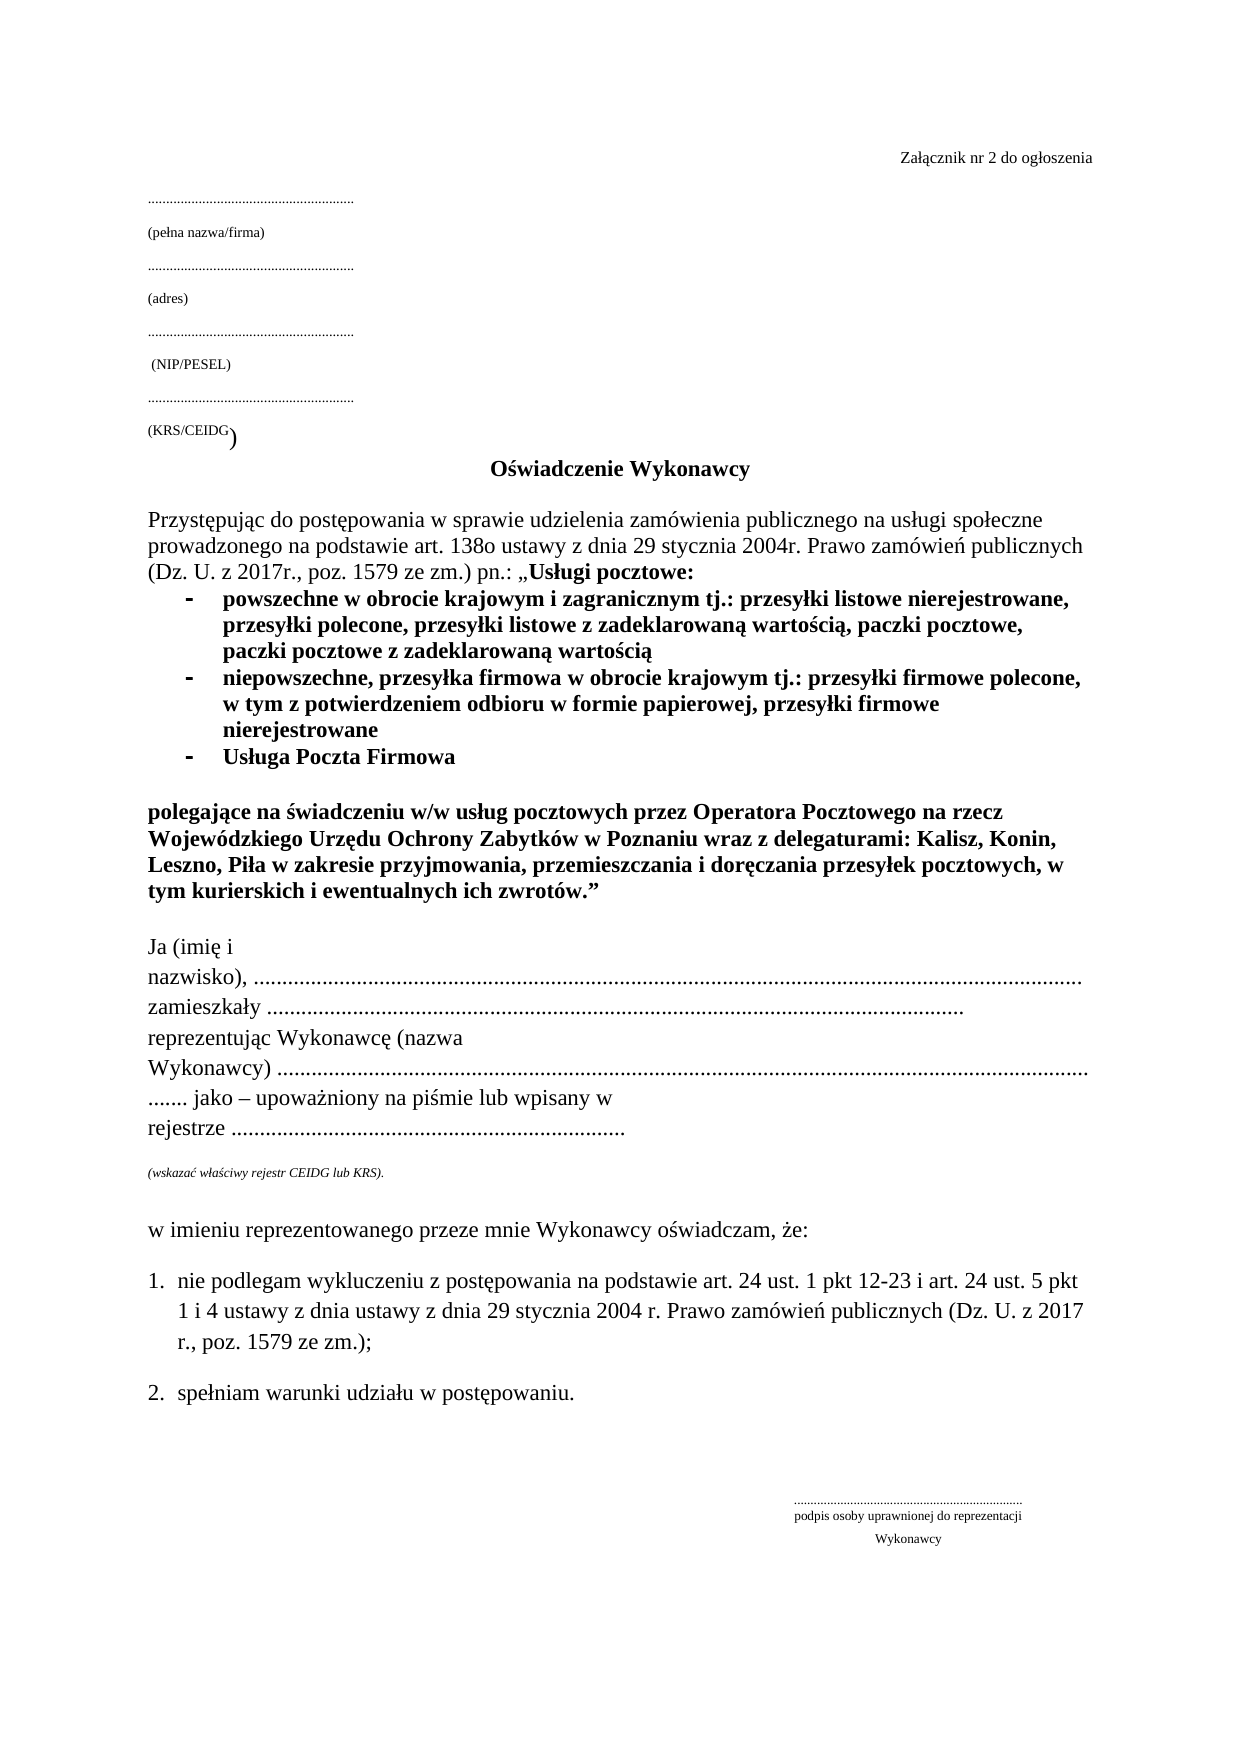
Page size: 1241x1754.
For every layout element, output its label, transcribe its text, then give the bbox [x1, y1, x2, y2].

text 2. spełniam warunki udziału w postępowaniu. [148, 1379, 1093, 1405]
text (pełna nazwa/firma) [148, 223, 1093, 252]
text ......................................................... [148, 322, 1093, 351]
text Przystępując do postępowania w sprawie udzielenia zamówienia publicznego na usługi społeczne prowadzonego na podstawie art. 138o ustawy z dnia 29 stycznia 2004r. Prawo zamówień publicznych (Dz. U. z 2017r., poz. 1579 ze zm.) pn.: „Usługi pocztowe: [148, 506, 1093, 585]
text Załącznik nr 2 do ogłoszenia [148, 148, 1093, 167]
text ......................................................... [148, 256, 1093, 285]
text podpis osoby uprawnionej do reprezentacji [723, 1511, 1093, 1534]
text ......................................................... [148, 388, 1093, 417]
text ..................................................................... [723, 1481, 1093, 1507]
text 1. nie podlegam wykluczeniu z postępowania na podstawie art. 24 ust. 1 pkt 12-23 i art. 24 ust. 5 pkt 1 i 4 ustawy z dnia ustawy z dnia 29 stycznia 2004 r. Prawo zamówień publicznych (Dz. U. z 2017 r., poz. 1579 ze zm.); [148, 1267, 1093, 1354]
text (NIP/PESEL) [148, 356, 1093, 384]
list niepowszechne, przesyłka firmowa w obrocie krajowym tj.: przesyłki firmowe polecone, w tym z potwierdzeniem odbioru w formie papierowej, przesyłki firmowe nierejestrowane [185, 664, 1093, 743]
list Usługa Poczta Firmowa [185, 743, 1093, 769]
text ......................................................... [148, 190, 1093, 219]
text Wykonawcy [723, 1534, 1093, 1557]
text Ja (imię i nazwisko), ................................................................................................................................................. zamieszkały .......................................................................................................................... reprezentując Wykonawcę (nazwa Wykonawcy) ..................................................................................................................................................... jako – upoważniony na piśmie lub wpisany w rejestrze ..................................................................... [148, 933, 1093, 1141]
text (KRS/CEIDG) [148, 422, 1093, 450]
text Oświadczenie Wykonawcy [148, 454, 1093, 481]
text polegające na świadczeniu w/w usług pocztowych przez Operatora Pocztowego na rzecz Wojewódzkiego Urzędu Ochrony Zabytków w Poznaniu wraz z delegaturami: Kalisz, Konin, Leszno, Piła w zakresie przyjmowania, przemieszczania i doręczania przesyłek pocztowych, w tym kurierskich i ewentualnych ich zwrotów.” [148, 798, 1093, 904]
text (adres) [148, 289, 1093, 318]
text (wskazać właściwy rejestr CEIDG lub KRS). [148, 1165, 1093, 1192]
text w imieniu reprezentowanego przeze mnie Wykonawcy oświadczam, że: [148, 1216, 1093, 1243]
list powszechne w obrocie krajowym i zagranicznym tj.: przesyłki listowe nierejestrowane, przesyłki polecone, przesyłki listowe z zadeklarowaną wartością, paczki pocztowe, paczki pocztowe z zadeklarowaną wartością [185, 585, 1093, 664]
